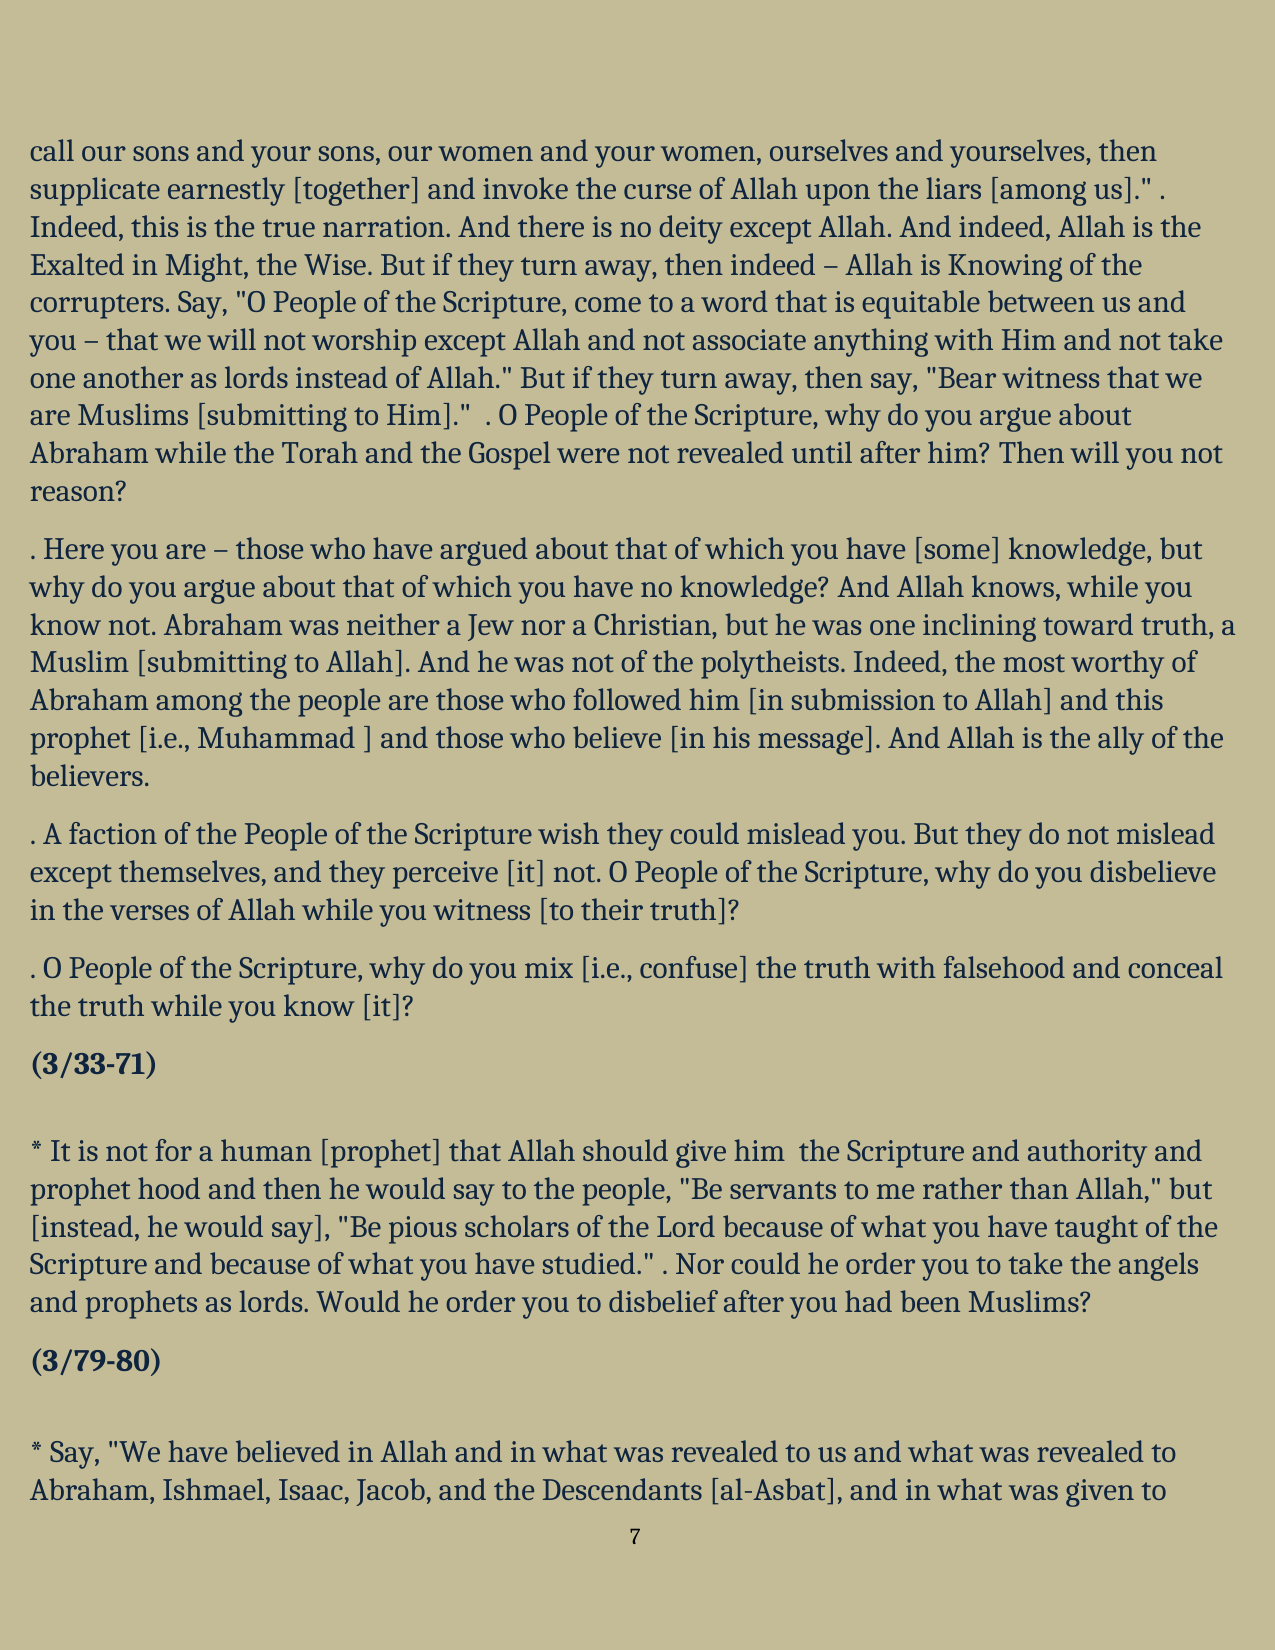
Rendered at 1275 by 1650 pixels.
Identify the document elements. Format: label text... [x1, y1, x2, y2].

text * It is not for a human [prophet] that Allah should give him the Scripture and authority and prophet hood and then he would say to the people, "Be servants to me rather than Allah," but [instead, he would say], "Be pious scholars of the Lord because of what you have taught of the Scripture and because of what you have studied." . Nor could he order you to take the angels and prophets as lords. Would he order you to disbelief after you had been Muslims? [29, 1133, 1240, 1320]
text . A faction of the People of the Scripture wish they could mislead you. But they do not mislead except themselves, and they perceive [it] not. O People of the Scripture, why do you disbelieve in the verses of Allah while you witness [to their truth]? [29, 816, 1240, 928]
text (3/33-71) [29, 1047, 1240, 1082]
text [29, 1435, 1240, 1508]
text . O People of the Scripture, why do you mix [i.e., confuse] the truth with falsehood and conceal the truth while you know [it]? [29, 950, 1240, 1024]
text . Here you are – those who have argued about that of which you have [some] knowledge, but why do you argue about that of which you have no knowledge? And Allah knows, while you know not. Abraham was neither a Jew nor a Christian, but he was one inclining toward truth, a Muslim [submitting to Allah]. And he was not of the polytheists. Indeed, the most worthy of Abraham among the people are those who followed him [in submission to Allah] and this prophet [i.e., Muhammad ] and those who believe [in his message]. And Allah is the ally of the believers. [29, 532, 1240, 794]
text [29, 134, 1240, 509]
text (3/79-80) [29, 1343, 1240, 1379]
